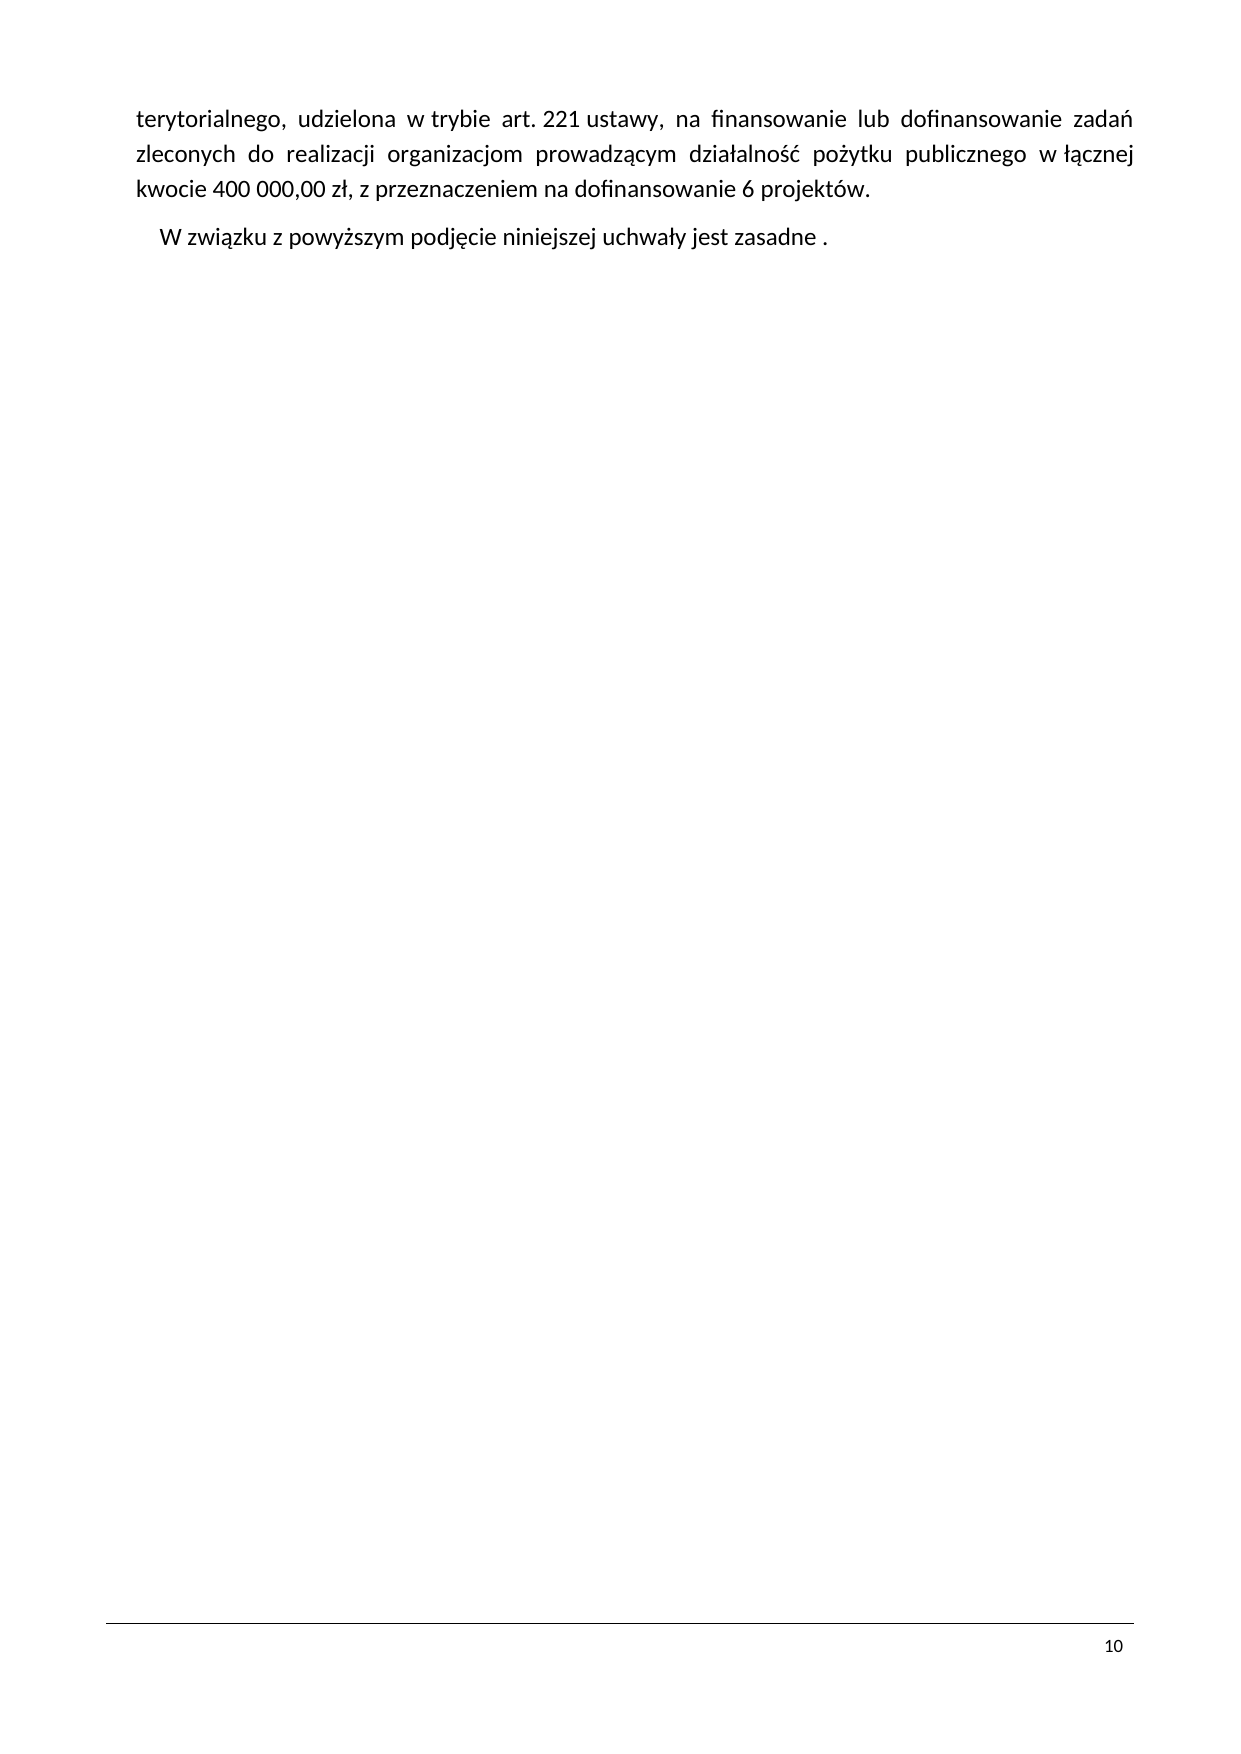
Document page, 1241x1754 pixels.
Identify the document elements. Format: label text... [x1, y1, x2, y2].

text W związku z powyższym podjęcie niniejszej uchwały jest zasadne . [136, 221, 1134, 251]
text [136, 103, 1134, 204]
